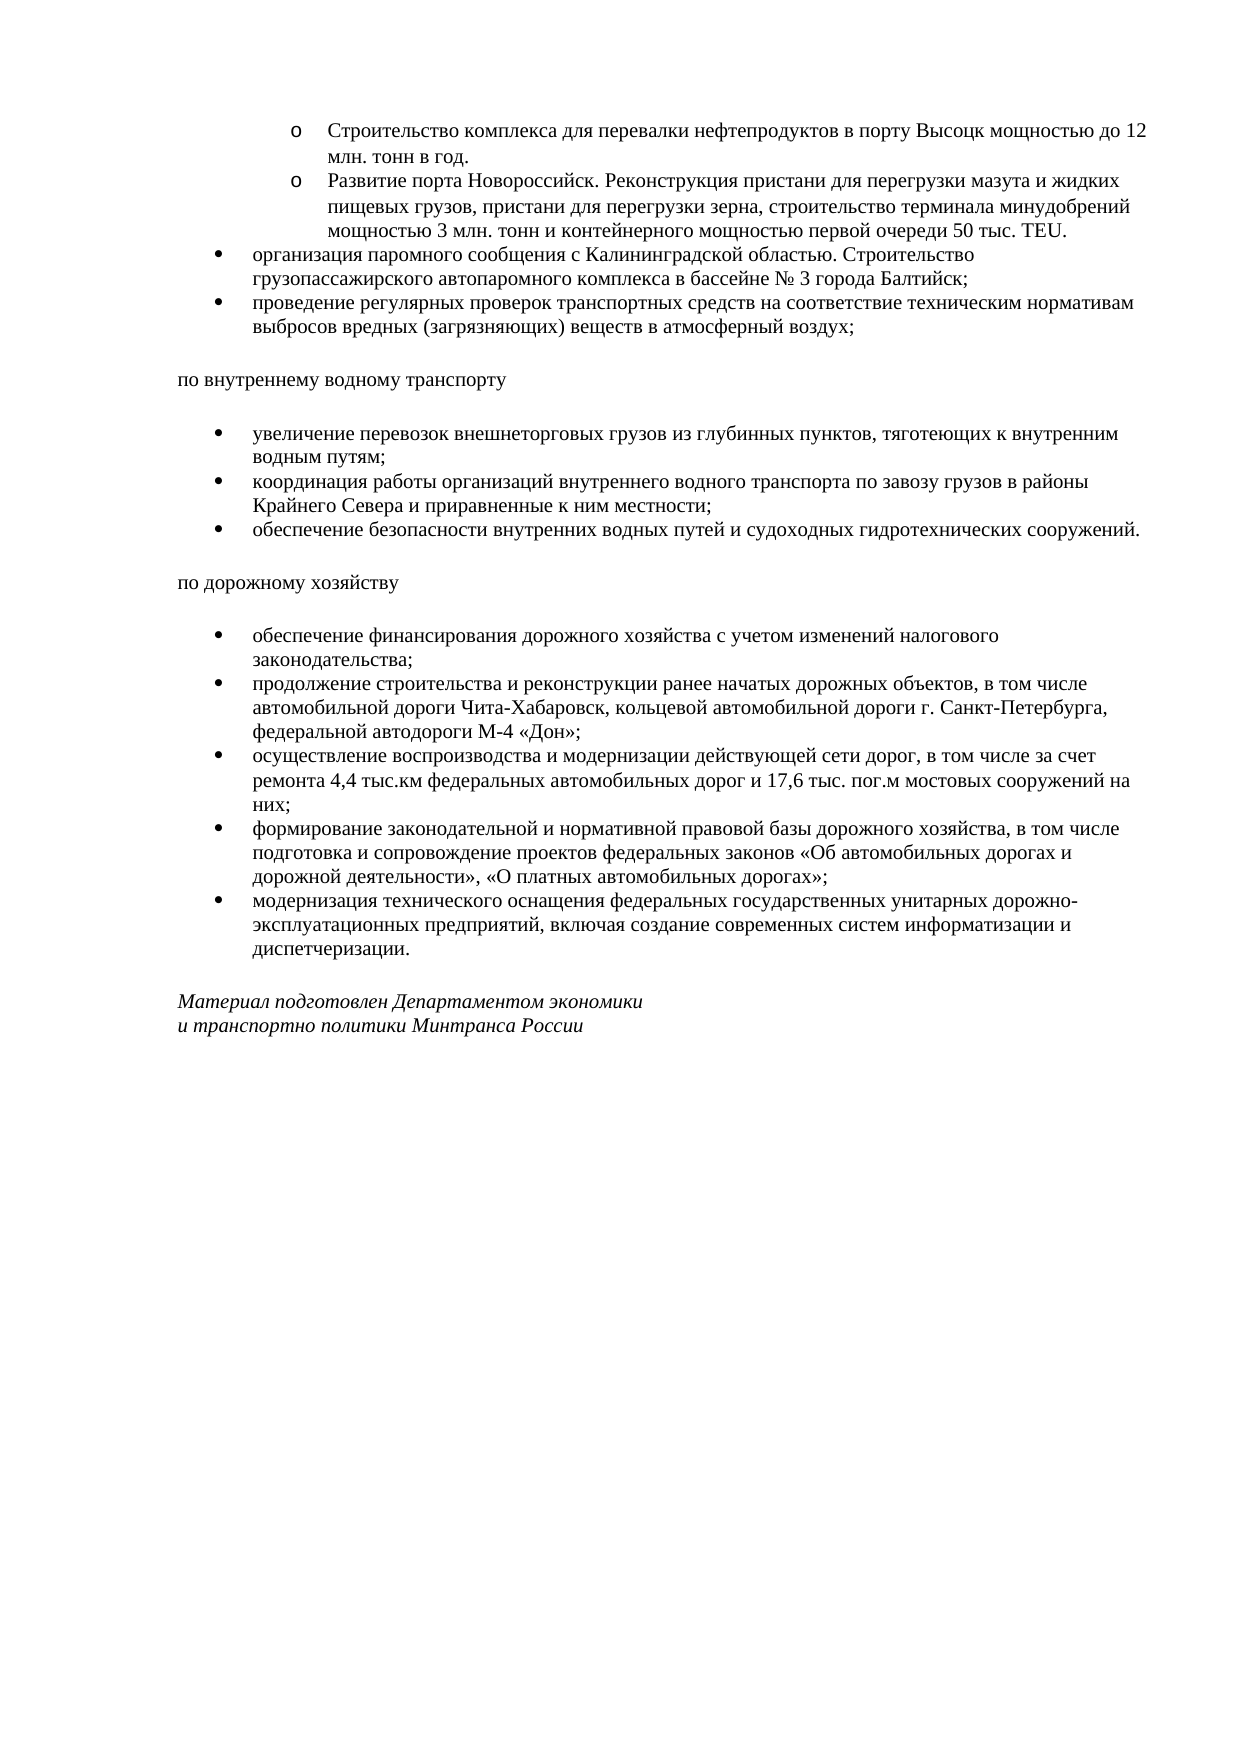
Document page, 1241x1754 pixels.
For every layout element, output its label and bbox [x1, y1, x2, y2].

table_header [177, 118, 1152, 1095]
